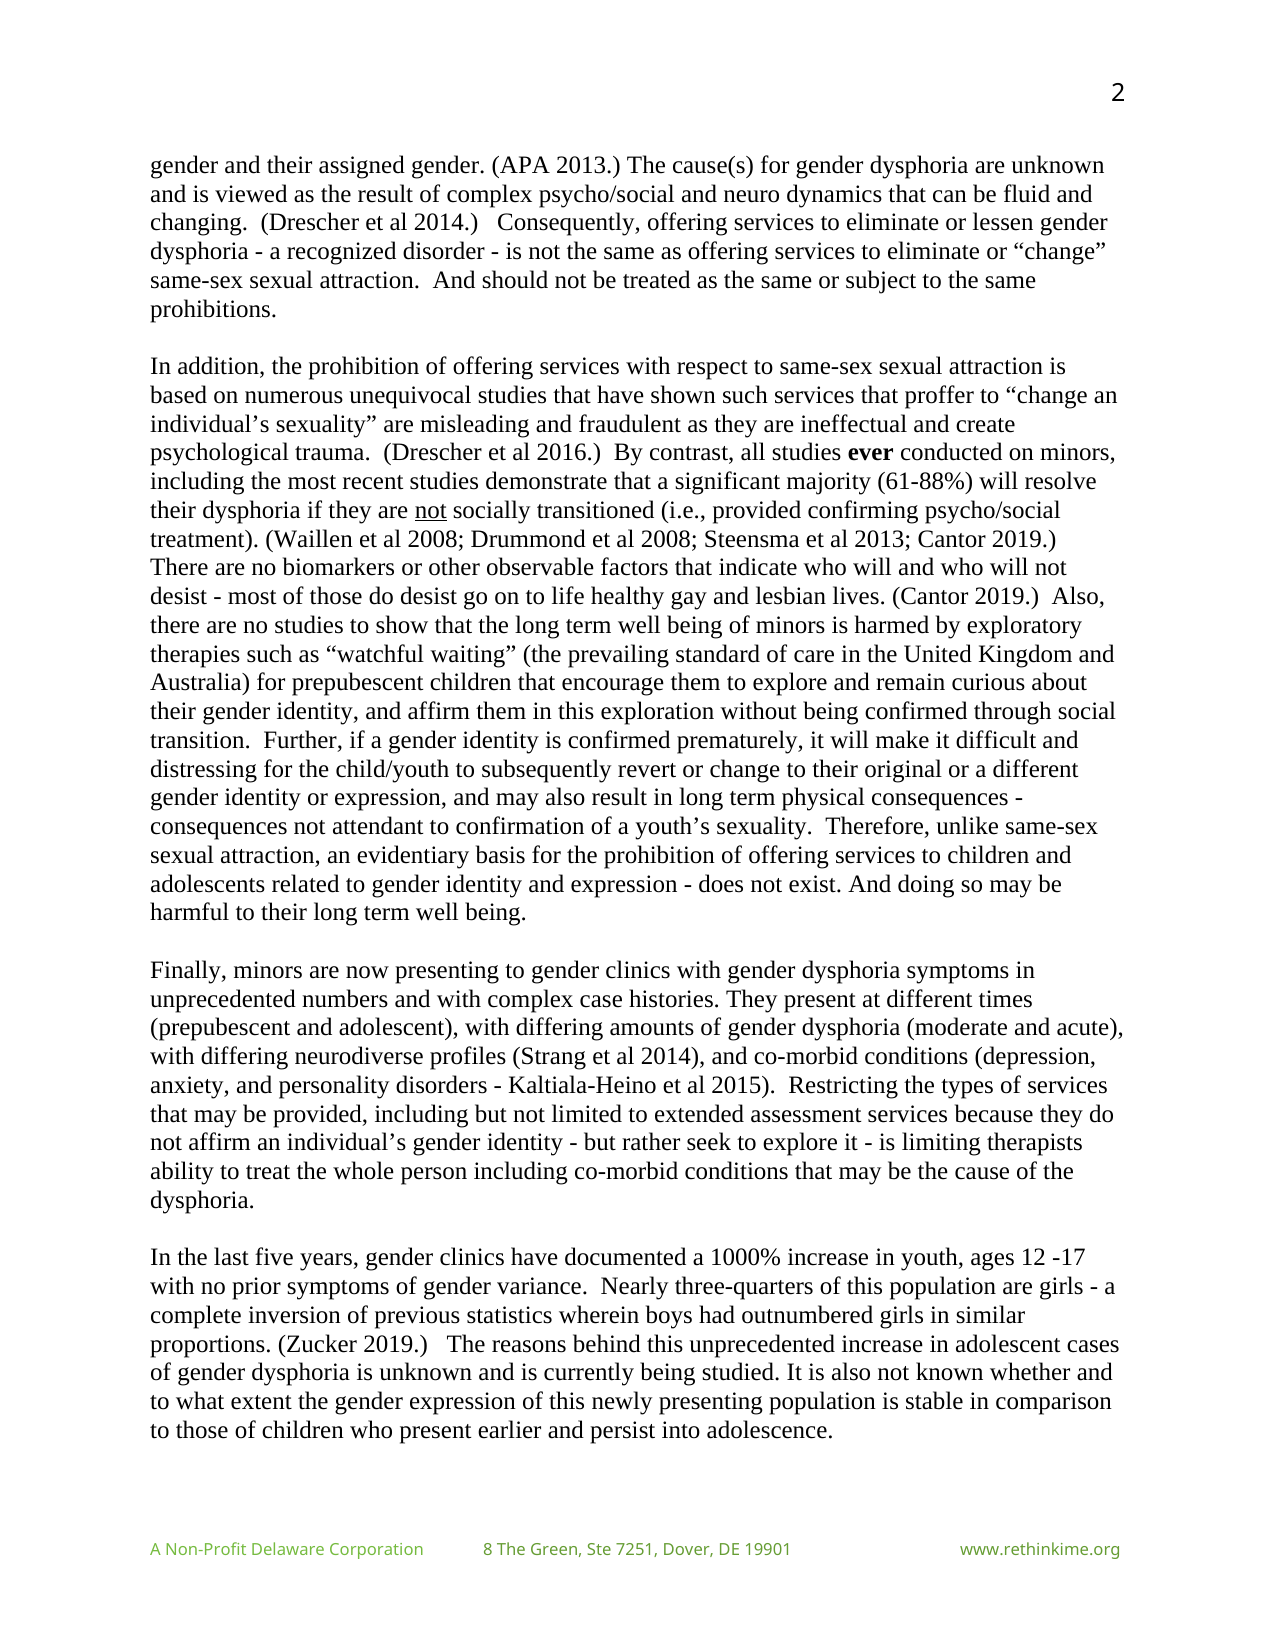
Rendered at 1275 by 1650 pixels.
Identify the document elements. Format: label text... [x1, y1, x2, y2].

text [150, 150, 1125, 322]
text In addition, the prohibition of offering services with respect to same-sex sexual attraction is based on numerous unequivocal studies that have shown such services that proffer to “change an individual’s sexuality” are misleading and fraudulent as they are ineffectual and create psychological trauma. (Drescher et al 2016.) By contrast, all studies ever conducted on minors, including the most recent studies demonstrate that a significant majority (61-88%) will resolve their dysphoria if they are not socially transitioned (i.e., provided confirming psycho/social treatment). (Waillen et al 2008; Drummond et al 2008; Steensma et al 2013; Cantor 2019.) There are no biomarkers or other observable factors that indicate who will and who will not desist - most of those do desist go on to life healthy gay and lesbian lives. (Cantor 2019.) Also, there are no studies to show that the long term well being of minors is harmed by exploratory therapies such as “watchful waiting” (the prevailing standard of care in the United Kingdom and Australia) for prepubescent children that encourage them to explore and remain curious about their gender identity, and affirm them in this exploration without being confirmed through social transition. Further, if a gender identity is confirmed prematurely, it will make it difficult and distressing for the child/youth to subsequently revert or change to their original or a different gender identity or expression, and may also result in long term physical consequences - consequences not attendant to confirmation of a youth’s sexuality. Therefore, unlike same-sex sexual attraction, an evidentiary basis for the prohibition of offering services to children and adolescents related to gender identity and expression - does not exist. And doing so may be harmful to their long term well being. [150, 351, 1125, 926]
text Finally, minors are now presenting to gender clinics with gender dysphoria symptoms in unprecedented numbers and with complex case histories. They present at different times (prepubescent and adolescent), with differing amounts of gender dysphoria (moderate and acute), with differing neurodiverse profiles (Strang et al 2014), and co-morbid conditions (depression, anxiety, and personality disorders - Kaltiala-Heino et al 2015). Restricting the types of services that may be provided, including but not limited to extended assessment services because they do not affirm an individual’s gender identity - but rather seek to explore it - is limiting therapists ability to treat the whole person including co-morbid conditions that may be the cause of the dysphoria. [150, 955, 1125, 1214]
text In the last five years, gender clinics have documented a 1000% increase in youth, ages 12 -17 with no prior symptoms of gender variance. Nearly three-quarters of this population are girls - a complete inversion of previous statistics wherein boys had outnumbered girls in similar proportions. (Zucker 2019.) The reasons behind this unprecedented increase in adolescent cases of gender dysphoria is unknown and is currently being studied. It is also not known whether and to what extent the gender expression of this newly presenting population is stable in comparison to those of children who present earlier and persist into adolescence. [150, 1242, 1125, 1444]
